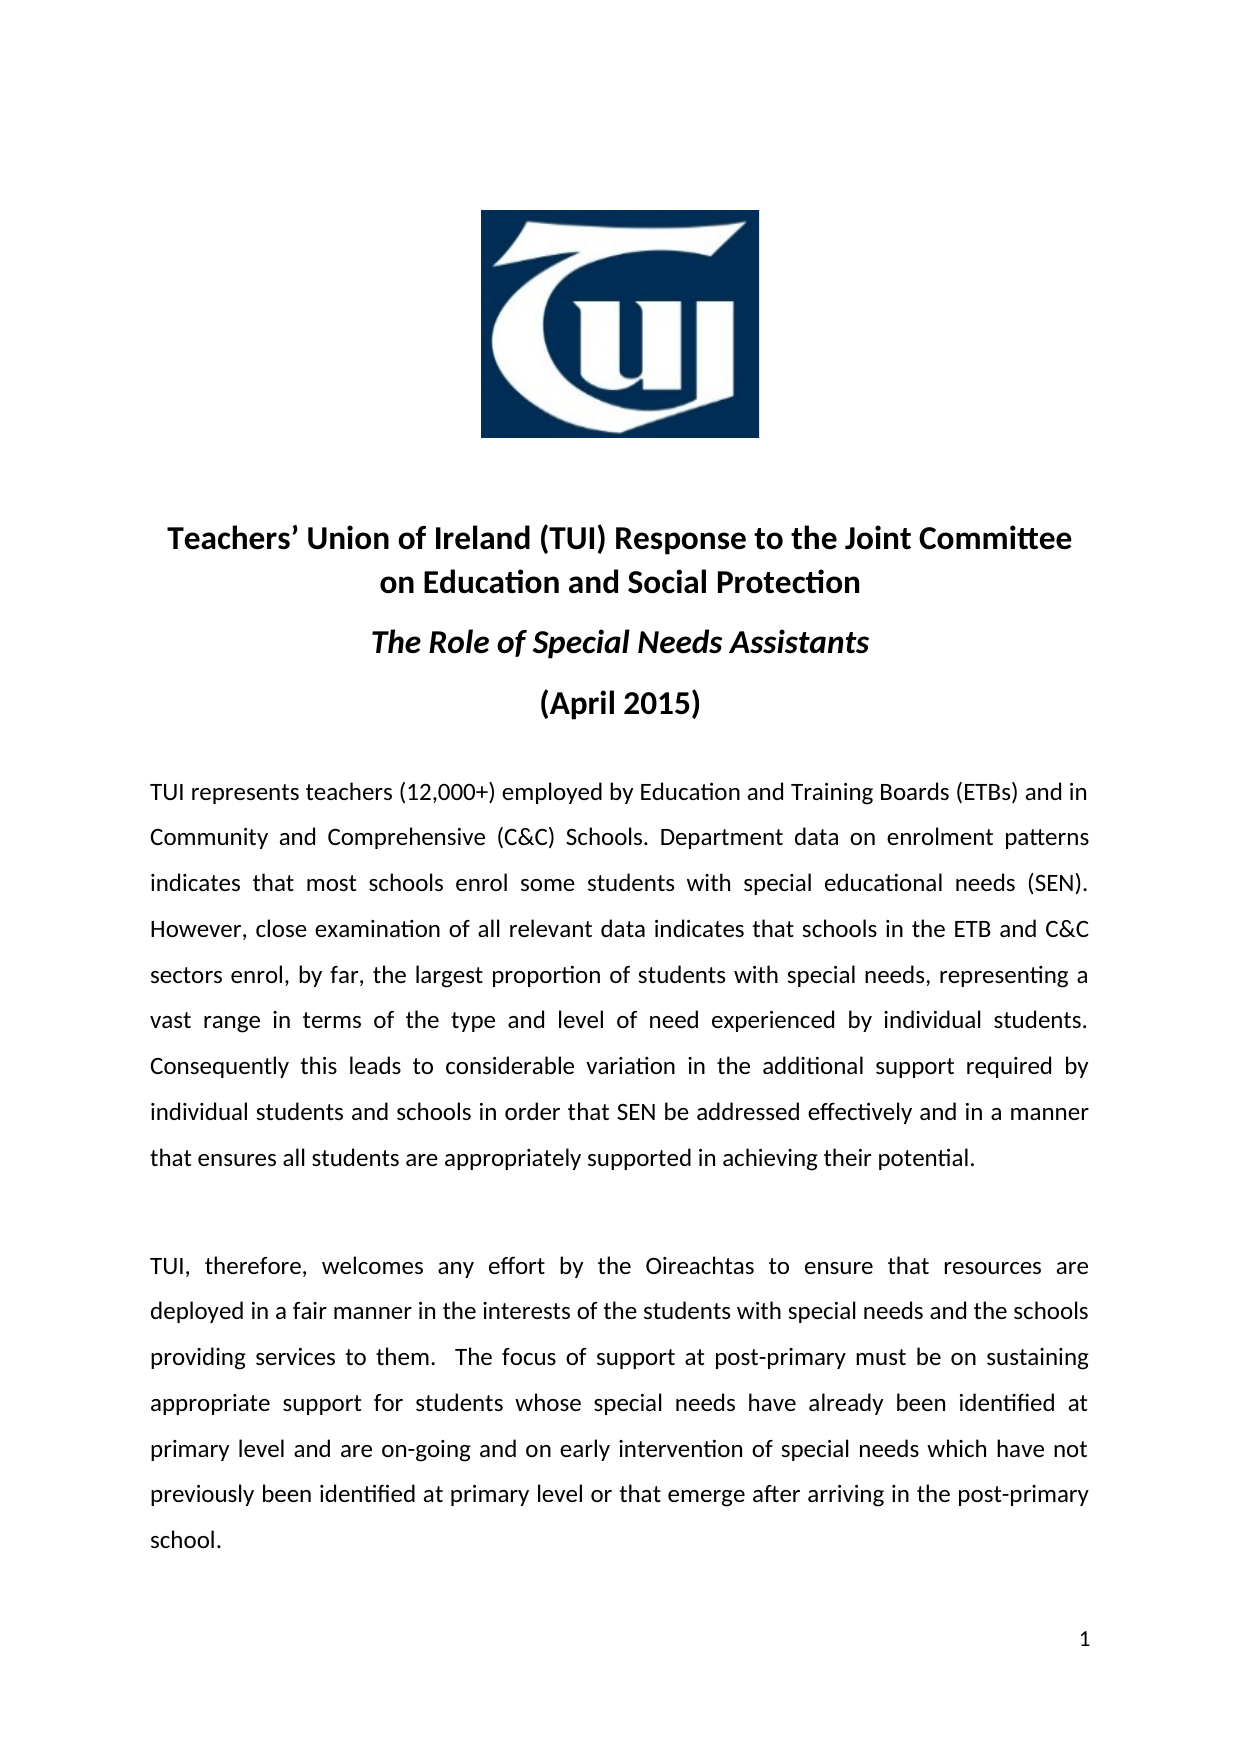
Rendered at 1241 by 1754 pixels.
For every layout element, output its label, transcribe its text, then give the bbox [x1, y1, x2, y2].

text (April 2015) [150, 682, 1090, 723]
text The Role of Special Needs Assistants [150, 621, 1090, 662]
text Teachers’ Union of Ireland (TUI) Response to the Joint Committee on Education and Social Protection [150, 517, 1090, 601]
picture [481, 210, 760, 438]
subtitle TUI represents teachers (12,000+) employed by Education and Training Boards (ETBs) and in Community and Comprehensive (C&C) Schools. Department data on enrolment patterns indicates that most schools enrol some students with special educational needs (SEN). However, close examination of all relevant data indicates that schools in the ETB and C&C sectors enrol, by far, the largest proportion of students with special needs, representing a vast range in terms of the type and level of need experienced by individual students. Consequently this leads to considerable variation in the additional support required by individual students and schools in order that SEN be addressed effectively and in a manner that ensures all students are appropriately supported in achieving their potential. [150, 776, 1090, 1172]
text TUI, therefore, welcomes any effort by the Oireachtas to ensure that resources are deployed in a fair manner in the interests of the students with special needs and the schools providing services to them. The focus of support at post-primary must be on sustaining appropriate support for students whose special needs have already been identified at primary level and are on-going and on early intervention of special needs which have not previously been identified at primary level or that emerge after arriving in the post-primary school. [150, 1250, 1090, 1555]
